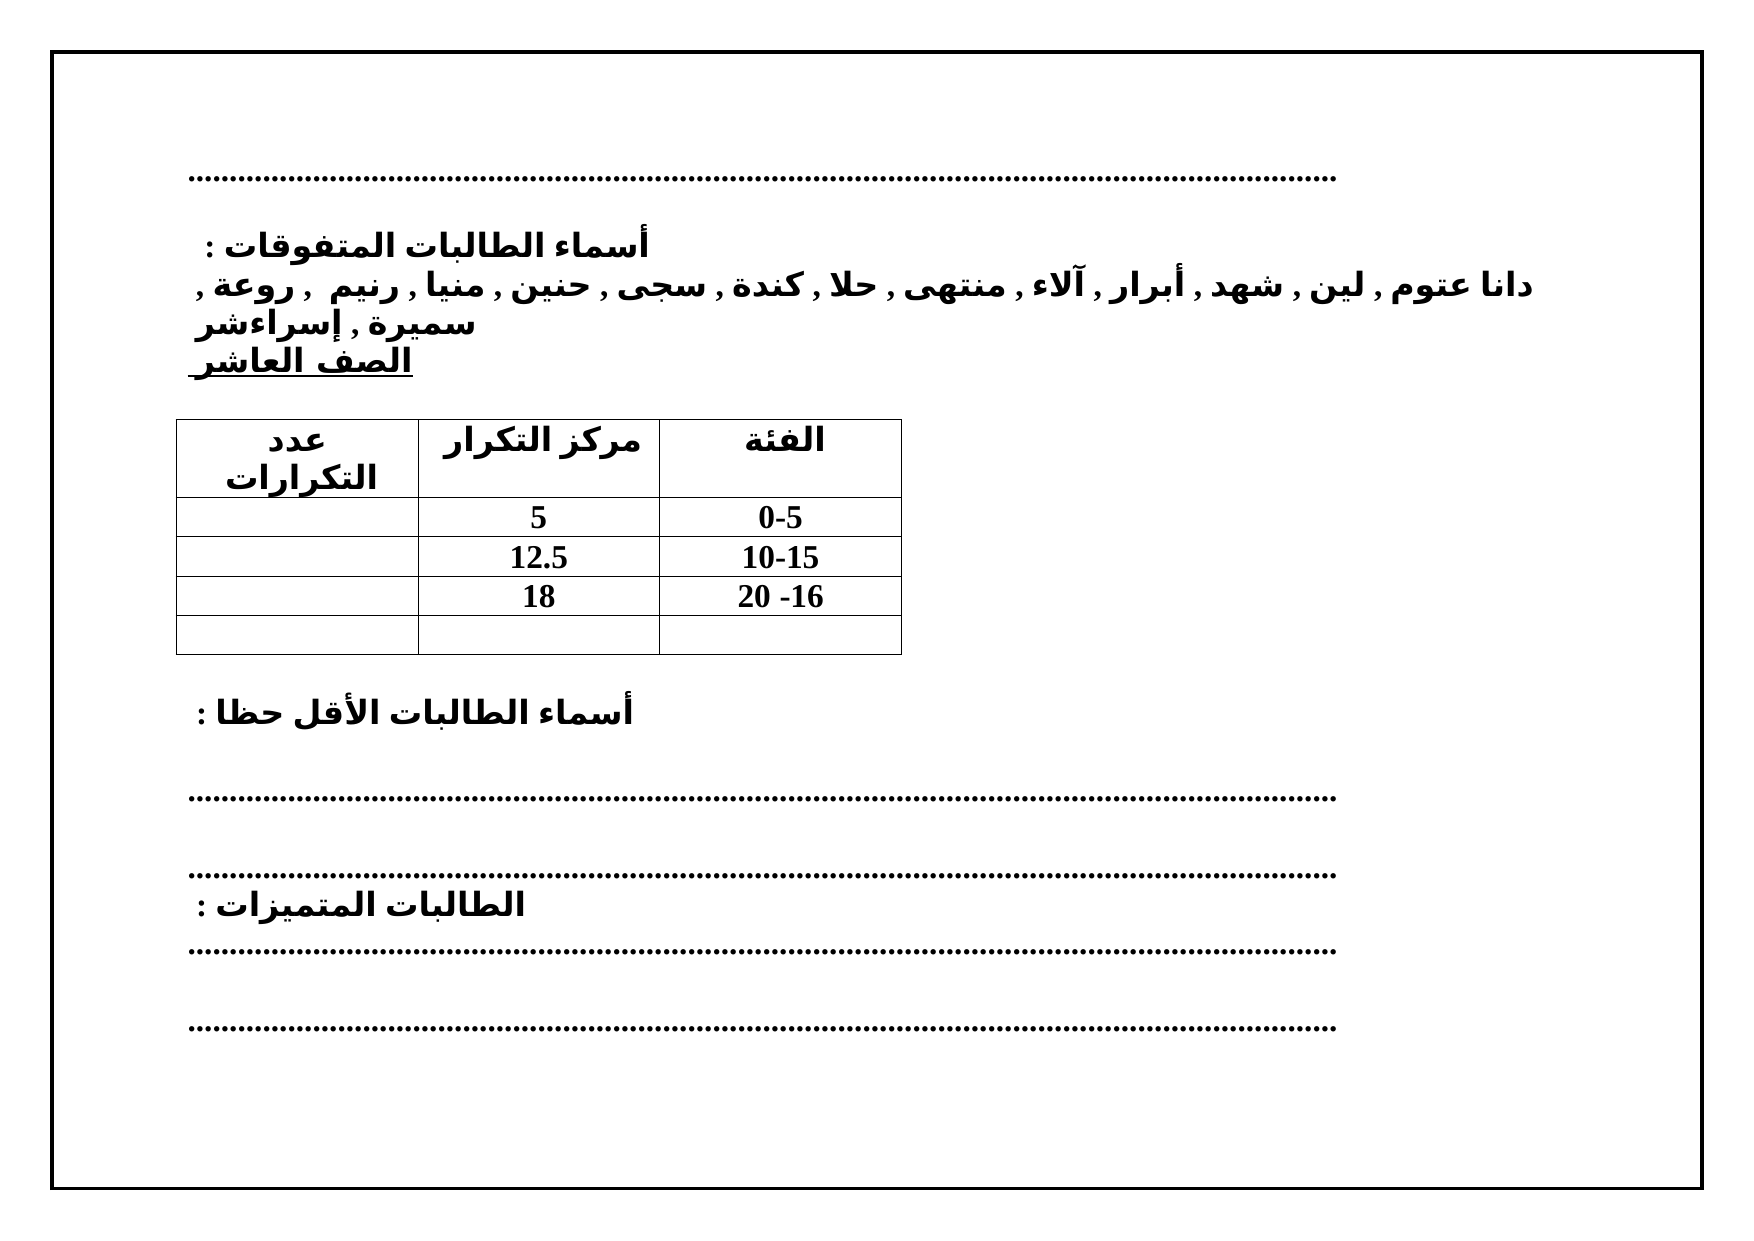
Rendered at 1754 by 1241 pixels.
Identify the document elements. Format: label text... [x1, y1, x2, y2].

table_cell [419, 616, 659, 654]
table_cell [177, 577, 418, 615]
text .......................................................................................................................................... [187, 924, 1566, 962]
table_cell 0-5 [660, 498, 901, 536]
text أسماء الطالبات المتفوقات : [187, 227, 1566, 265]
text أسماء الطالبات الأقل حظا : [187, 694, 1566, 732]
text الصف العاشر [187, 342, 1566, 381]
table_cell 10-15 [660, 537, 901, 576]
text .......................................................................................................................................... [187, 847, 1566, 885]
table_header الفئة [660, 420, 901, 497]
table_cell [177, 537, 418, 576]
table_cell 5 [419, 498, 659, 536]
table_cell [177, 498, 418, 536]
table_cell 16- 20 [660, 577, 901, 615]
text .......................................................................................................................................... [187, 150, 1566, 188]
text الطالبات المتميزات : [187, 885, 1566, 924]
table_cell [177, 616, 418, 654]
table_cell [660, 616, 901, 654]
table_cell 18 [419, 577, 659, 615]
text .......................................................................................................................................... [187, 1000, 1566, 1039]
table_header مركز التكرار [419, 420, 659, 497]
table_header عدد التكرارات [177, 420, 418, 497]
text .......................................................................................................................................... [187, 770, 1566, 809]
text دانا عتوم , لين , شهد , أبرار , آلاء , منتهى , حلا , كندة , سجى , حنين , منيا , رنيم , روعة , سميرة , إسراءشر [187, 265, 1566, 342]
table_cell 12.5 [419, 537, 659, 576]
